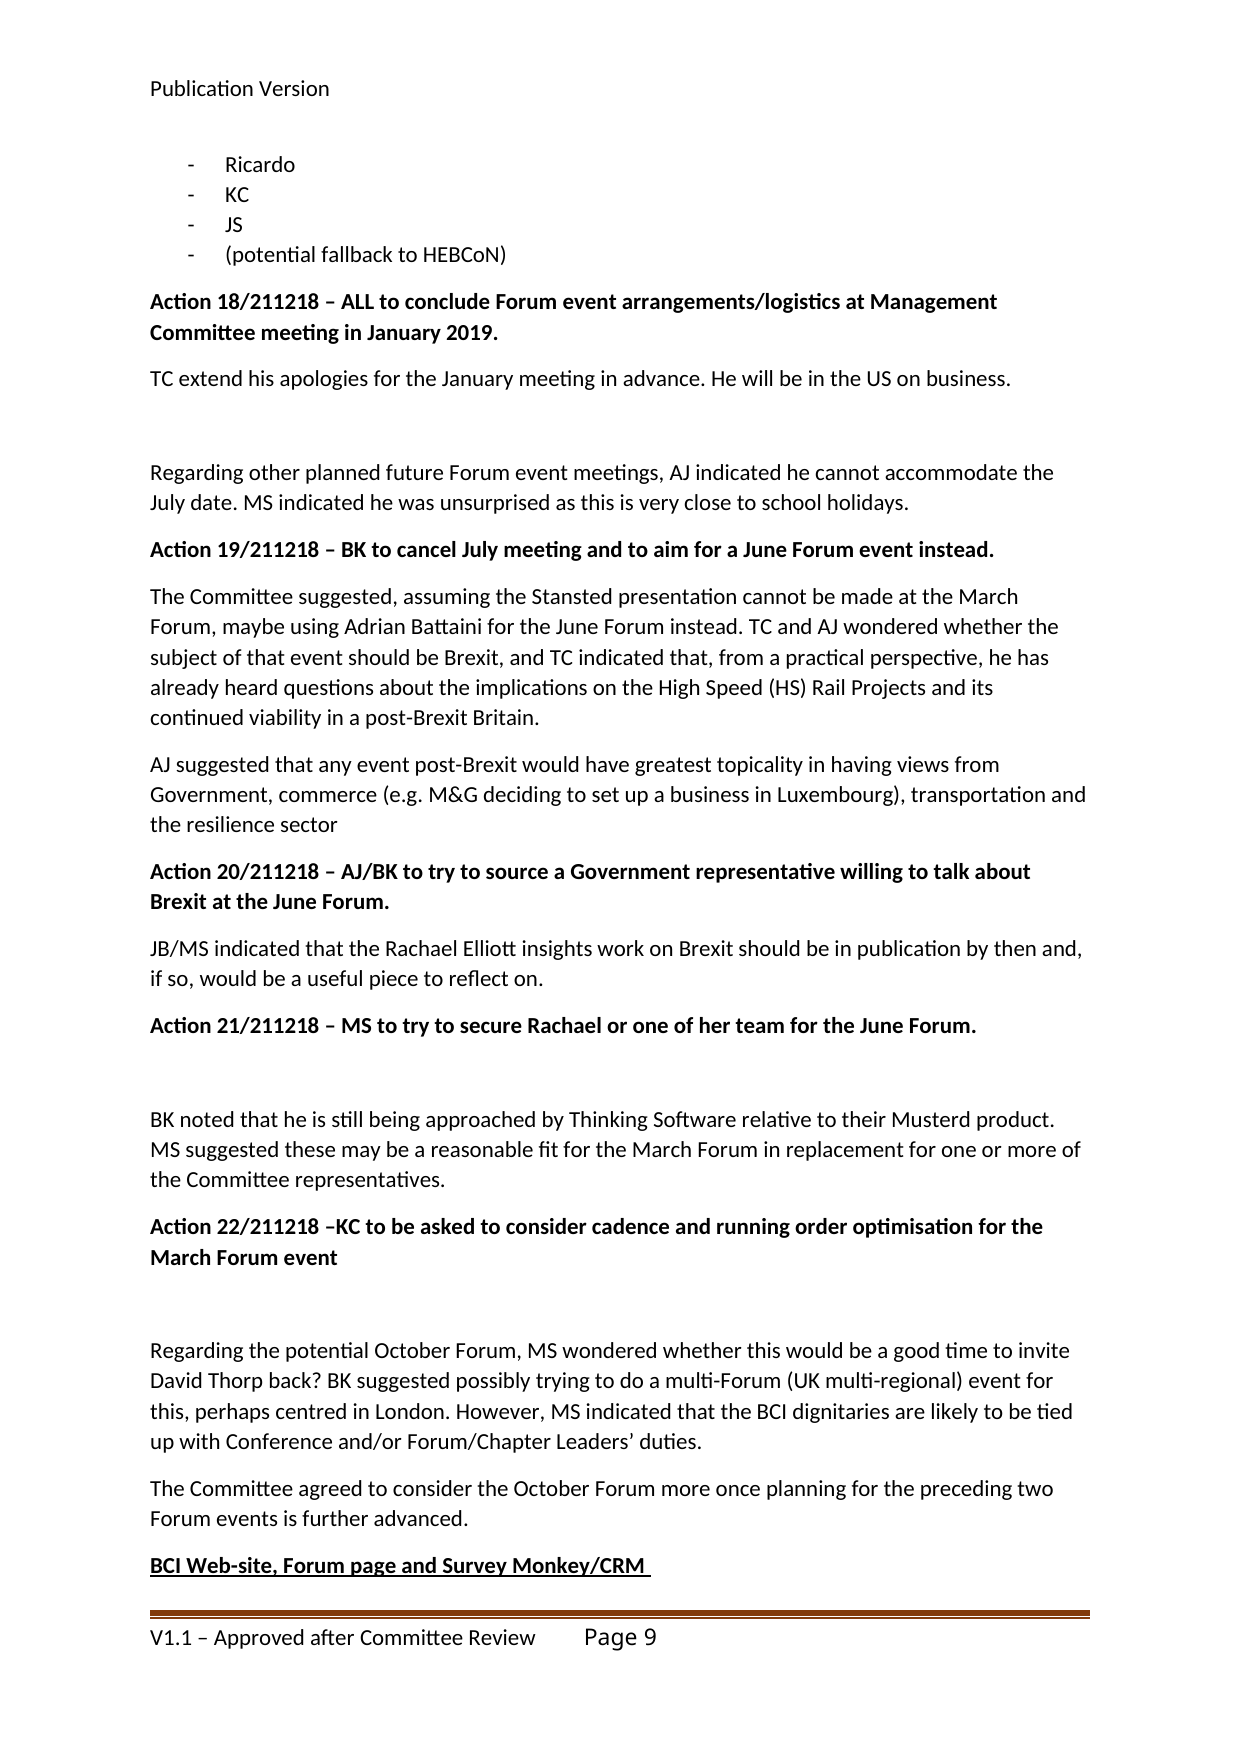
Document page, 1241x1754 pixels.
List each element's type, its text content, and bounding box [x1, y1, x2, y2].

text Action 19/211218 – BK to cancel July meeting and to aim for a June Forum event instead. [150, 535, 1090, 563]
text BK noted that he is still being approached by Thinking Software relative to their Musterd product. MS suggested these may be a reasonable fit for the March Forum in replacement for one or more of the Committee representatives. [150, 1105, 1090, 1194]
text Action 22/211218 –KC to be asked to consider cadence and running order optimisation for the March Forum event [150, 1212, 1090, 1271]
text Regarding other planned future Forum event meetings, AJ indicated he cannot accommodate the July date. MS indicated he was unsurprised as this is very close to school holidays. [150, 458, 1090, 517]
text The Committee suggested, assuming the Stansted presentation cannot be made at the March Forum, maybe using Adrian Battaini for the June Forum instead. TC and AJ wondered whether the subject of that event should be Brexit, and TC indicated that, from a practical perspective, he has already heard questions about the implications on the High Speed (HS) Rail Projects and its continued viability in a post-Brexit Britain. [150, 582, 1090, 731]
text TC extend his apologies for the January meeting in advance. He will be in the US on business. [150, 364, 1090, 393]
text AJ suggested that any event post-Brexit would have greatest topicality in having views from Government, commerce (e.g. M&G deciding to set up a business in Luxembourg), transportation and the resilience sector [150, 750, 1090, 838]
list JS [187, 210, 1090, 238]
list (potential fallback to HEBCoN) [187, 241, 1090, 269]
list Ricardo [187, 150, 1090, 178]
text The Committee agreed to consider the October Forum more once planning for the preceding two Forum events is further advanced. [150, 1474, 1090, 1532]
text Action 18/211218 – ALL to conclude Forum event arrangements/logistics at Management Committee meeting in January 2019. [150, 287, 1090, 346]
text JB/MS indicated that the Rachael Elliott insights work on Brexit should be in publication by then and, if so, would be a useful piece to reflect on. [150, 934, 1090, 993]
text Regarding the potential October Forum, MS wondered whether this would be a good time to invite David Thorp back? BK suggested possibly trying to do a multi-Forum (UK multi-regional) event for this, perhaps centred in London. However, MS indicated that the BCI dignitaries are likely to be tied up with Conference and/or Forum/Chapter Leaders’ duties. [150, 1336, 1090, 1455]
list KC [187, 180, 1090, 208]
text Action 20/211218 – AJ/BK to try to source a Government representative willing to talk about Brexit at the June Forum. [150, 857, 1090, 916]
text BCI Web-site, Forum page and Survey Monkey/CRM [150, 1551, 1090, 1579]
text Action 21/211218 – MS to try to secure Rachael or one of her team for the June Forum. [150, 1011, 1090, 1039]
